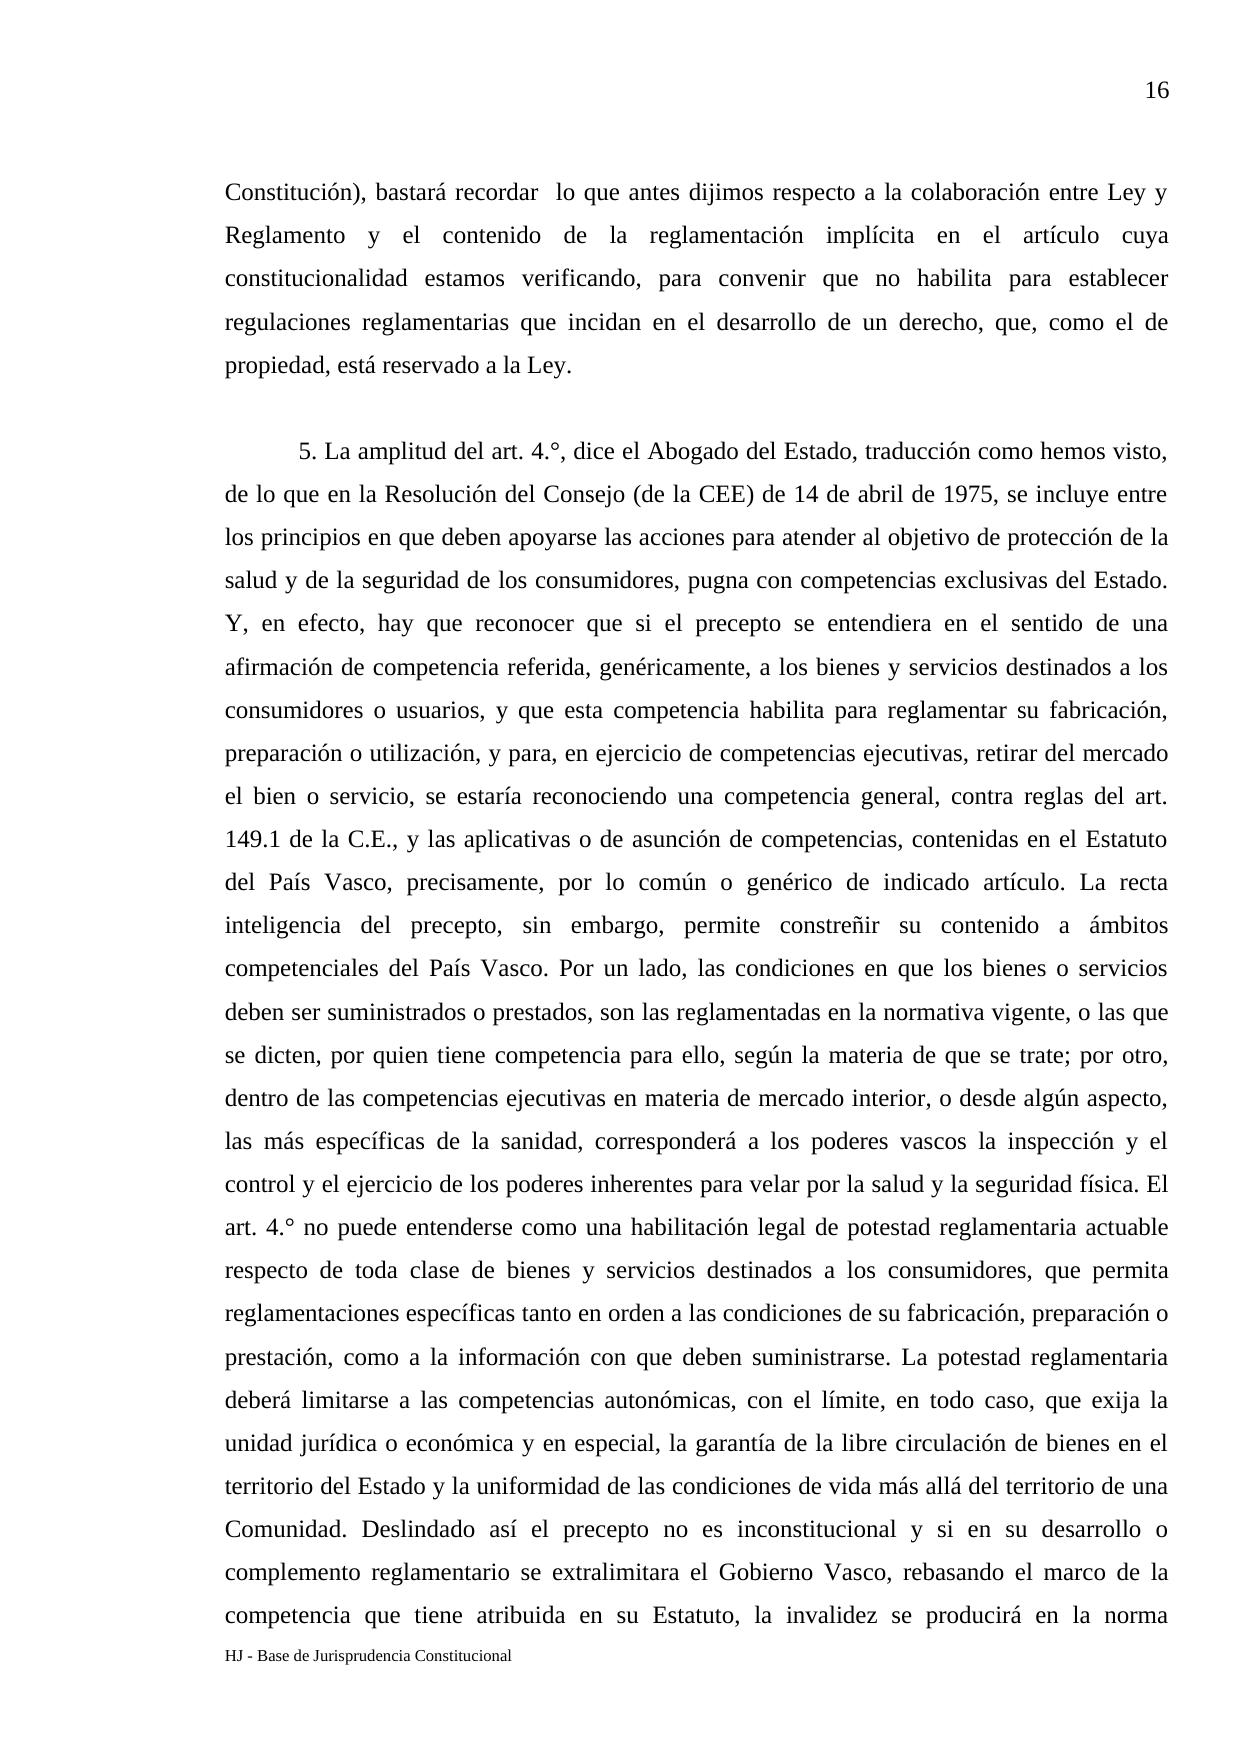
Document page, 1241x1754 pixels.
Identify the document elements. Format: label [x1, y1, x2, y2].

text [224, 177, 1169, 378]
text [224, 436, 1169, 1629]
